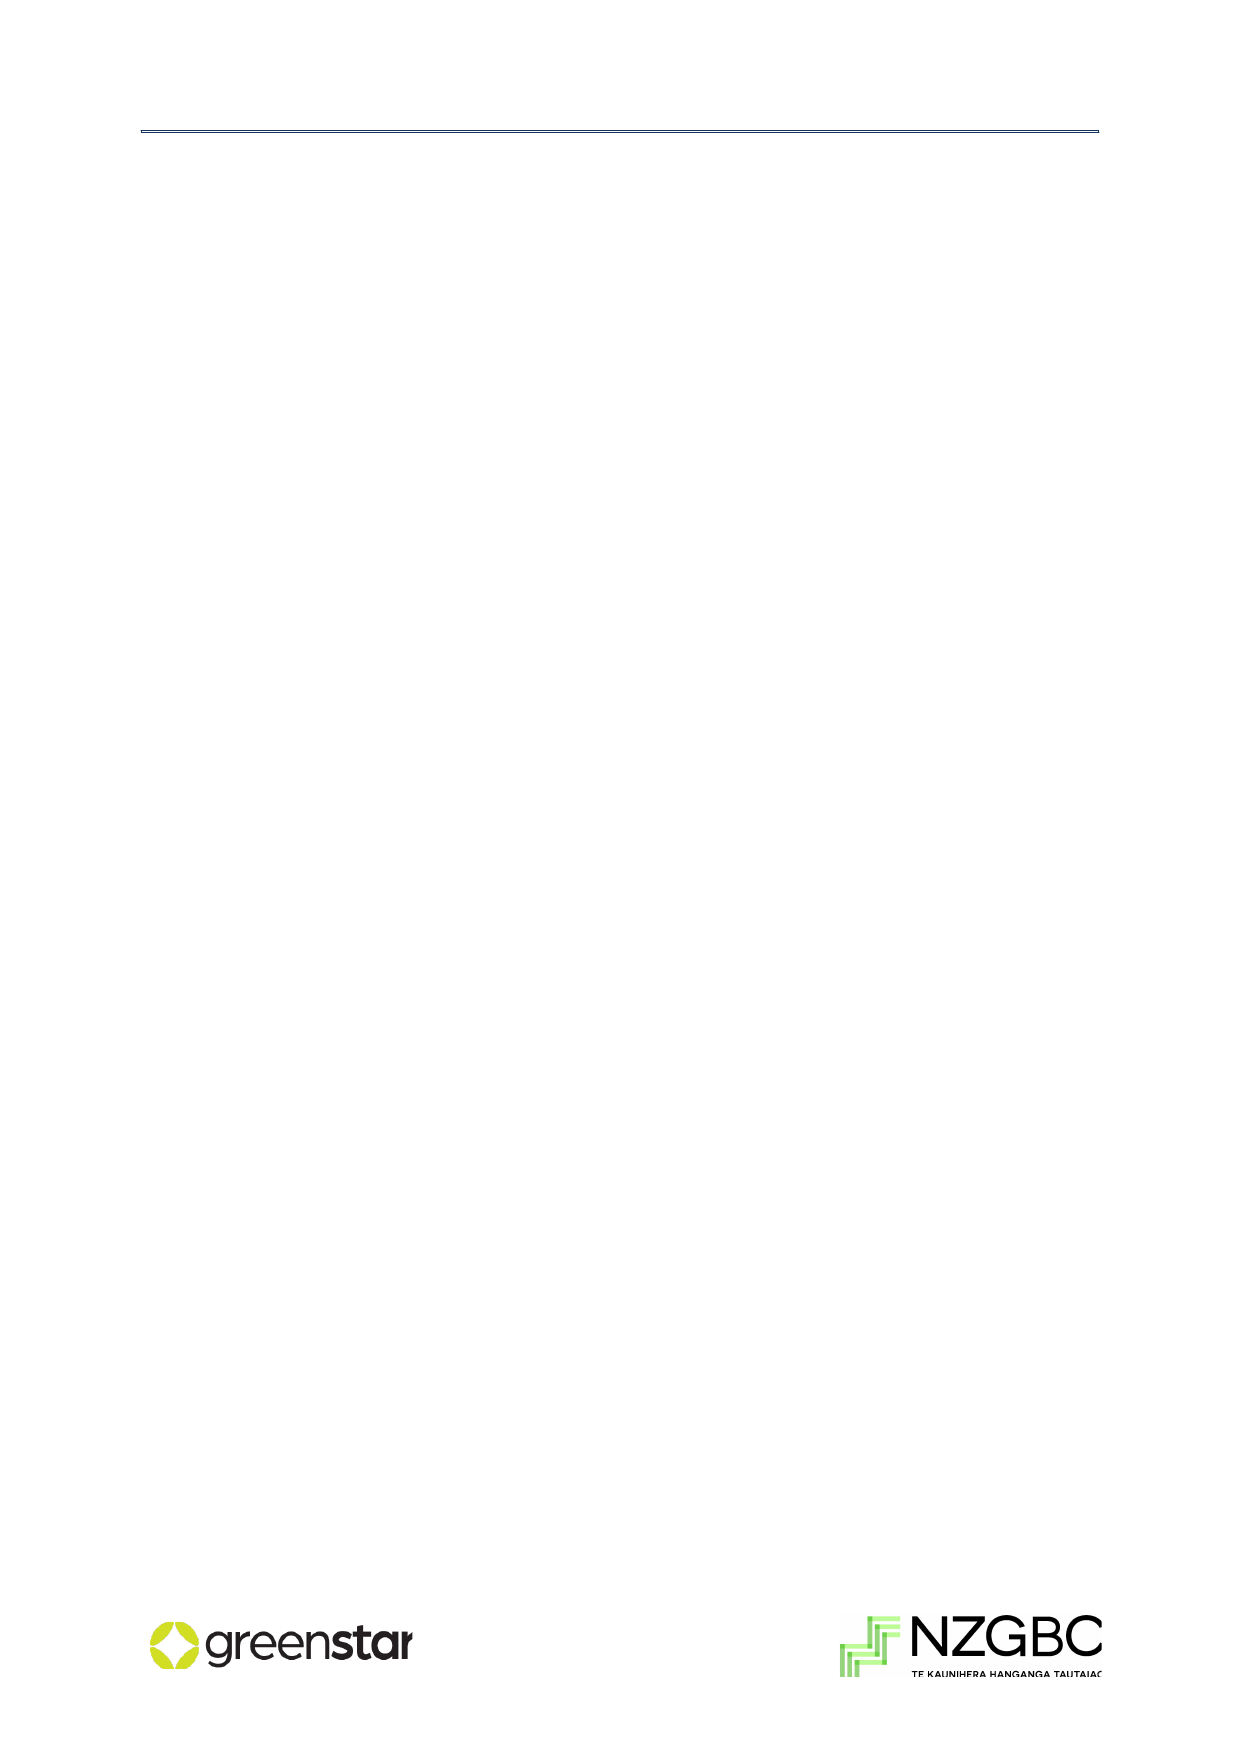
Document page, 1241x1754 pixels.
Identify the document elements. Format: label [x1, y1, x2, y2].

picture [839, 1614, 1102, 1677]
picture [150, 1621, 413, 1669]
